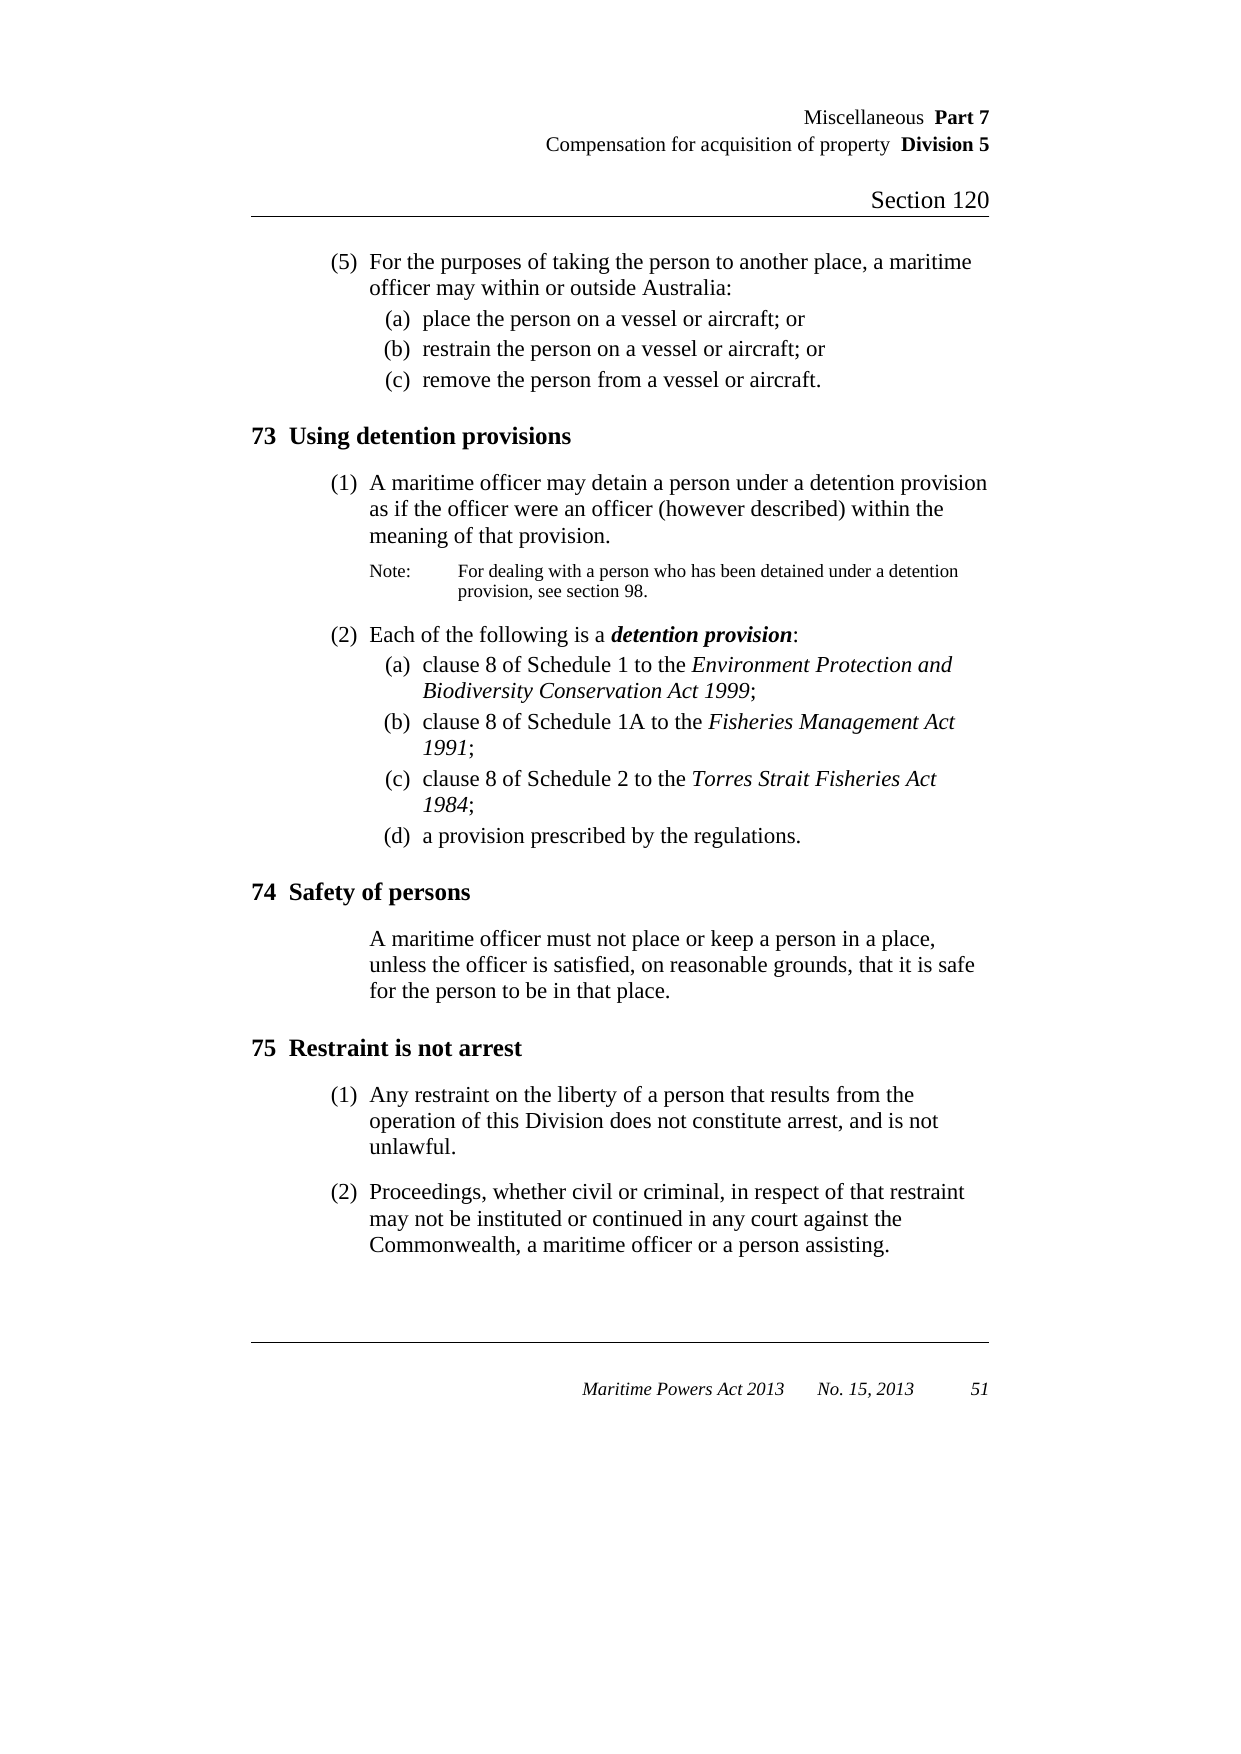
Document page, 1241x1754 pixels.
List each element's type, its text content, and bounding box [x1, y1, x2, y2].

text 73 Using detention provisions [251, 421, 989, 450]
text 75 Restraint is not arrest [251, 1033, 989, 1062]
text Note: For dealing with a person who has been detained under a detention provision, see section 98. [369, 561, 989, 602]
text (2) Proceedings, whether civil or criminal, in respect of that restraint may not be instituted or continued in any court against the Commonwealth, a maritime officer or a person assisting. [251, 1178, 989, 1257]
text A maritime officer must not place or keep a person in a place, unless the officer is satisfied, on reasonable grounds, that it is safe for the person to be in that place. [251, 925, 989, 1004]
text (b) clause 8 of Schedule 1A to the Fisheries Management Act 1991; [251, 708, 989, 761]
text (b) restrain the person on a vessel or aircraft; or [251, 335, 989, 362]
text (a) clause 8 of Schedule 1 to the Environment Protection and Biodiversity Conservation Act 1999; [251, 651, 989, 704]
text (c) remove the person from a vessel or aircraft. [251, 366, 989, 392]
text (1) A maritime officer may detain a person under a detention provision as if the officer were an officer (however described) within the meaning of that provision. [251, 469, 989, 548]
text (2) Each of the following is a detention provision: [251, 621, 989, 647]
text (a) place the person on a vessel or aircraft; or [251, 305, 989, 331]
text (5) For the purposes of taking the person to another place, a maritime officer may within or outside Australia: [251, 248, 989, 301]
text (1) Any restraint on the liberty of a person that results from the operation of this Division does not constitute arrest, and is not unlawful. [251, 1081, 989, 1160]
text (d) a provision prescribed by the regulations. [251, 822, 989, 848]
text (c) clause 8 of Schedule 2 to the Torres Strait Fisheries Act 1984; [251, 765, 989, 818]
text 74 Safety of persons [251, 877, 989, 906]
